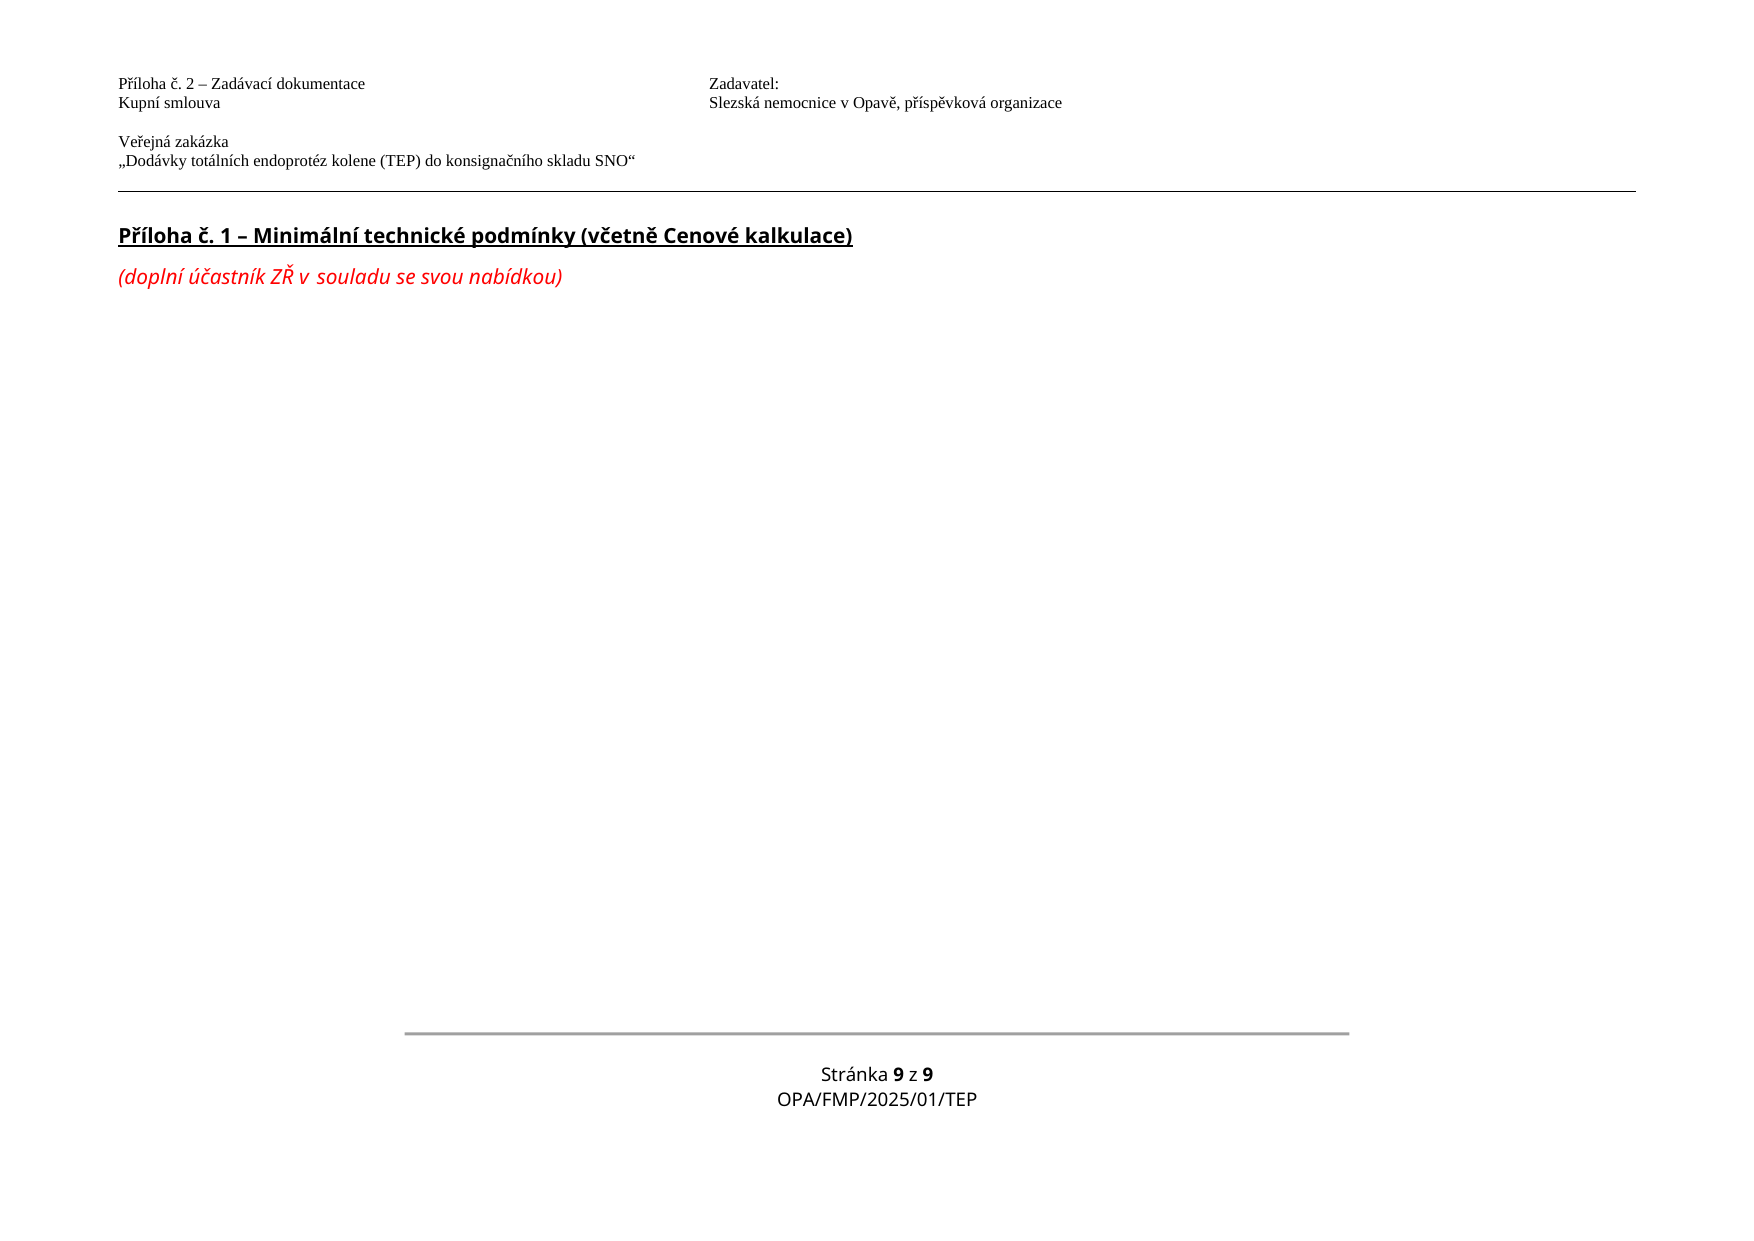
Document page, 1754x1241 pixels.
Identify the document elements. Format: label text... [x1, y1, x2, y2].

text Příloha č. 1 – Minimální technické podmínky (včetně Cenové kalkulace) [118, 221, 1636, 250]
text (doplní účastník ZŘ v souladu se svou nabídkou) [118, 262, 1636, 291]
